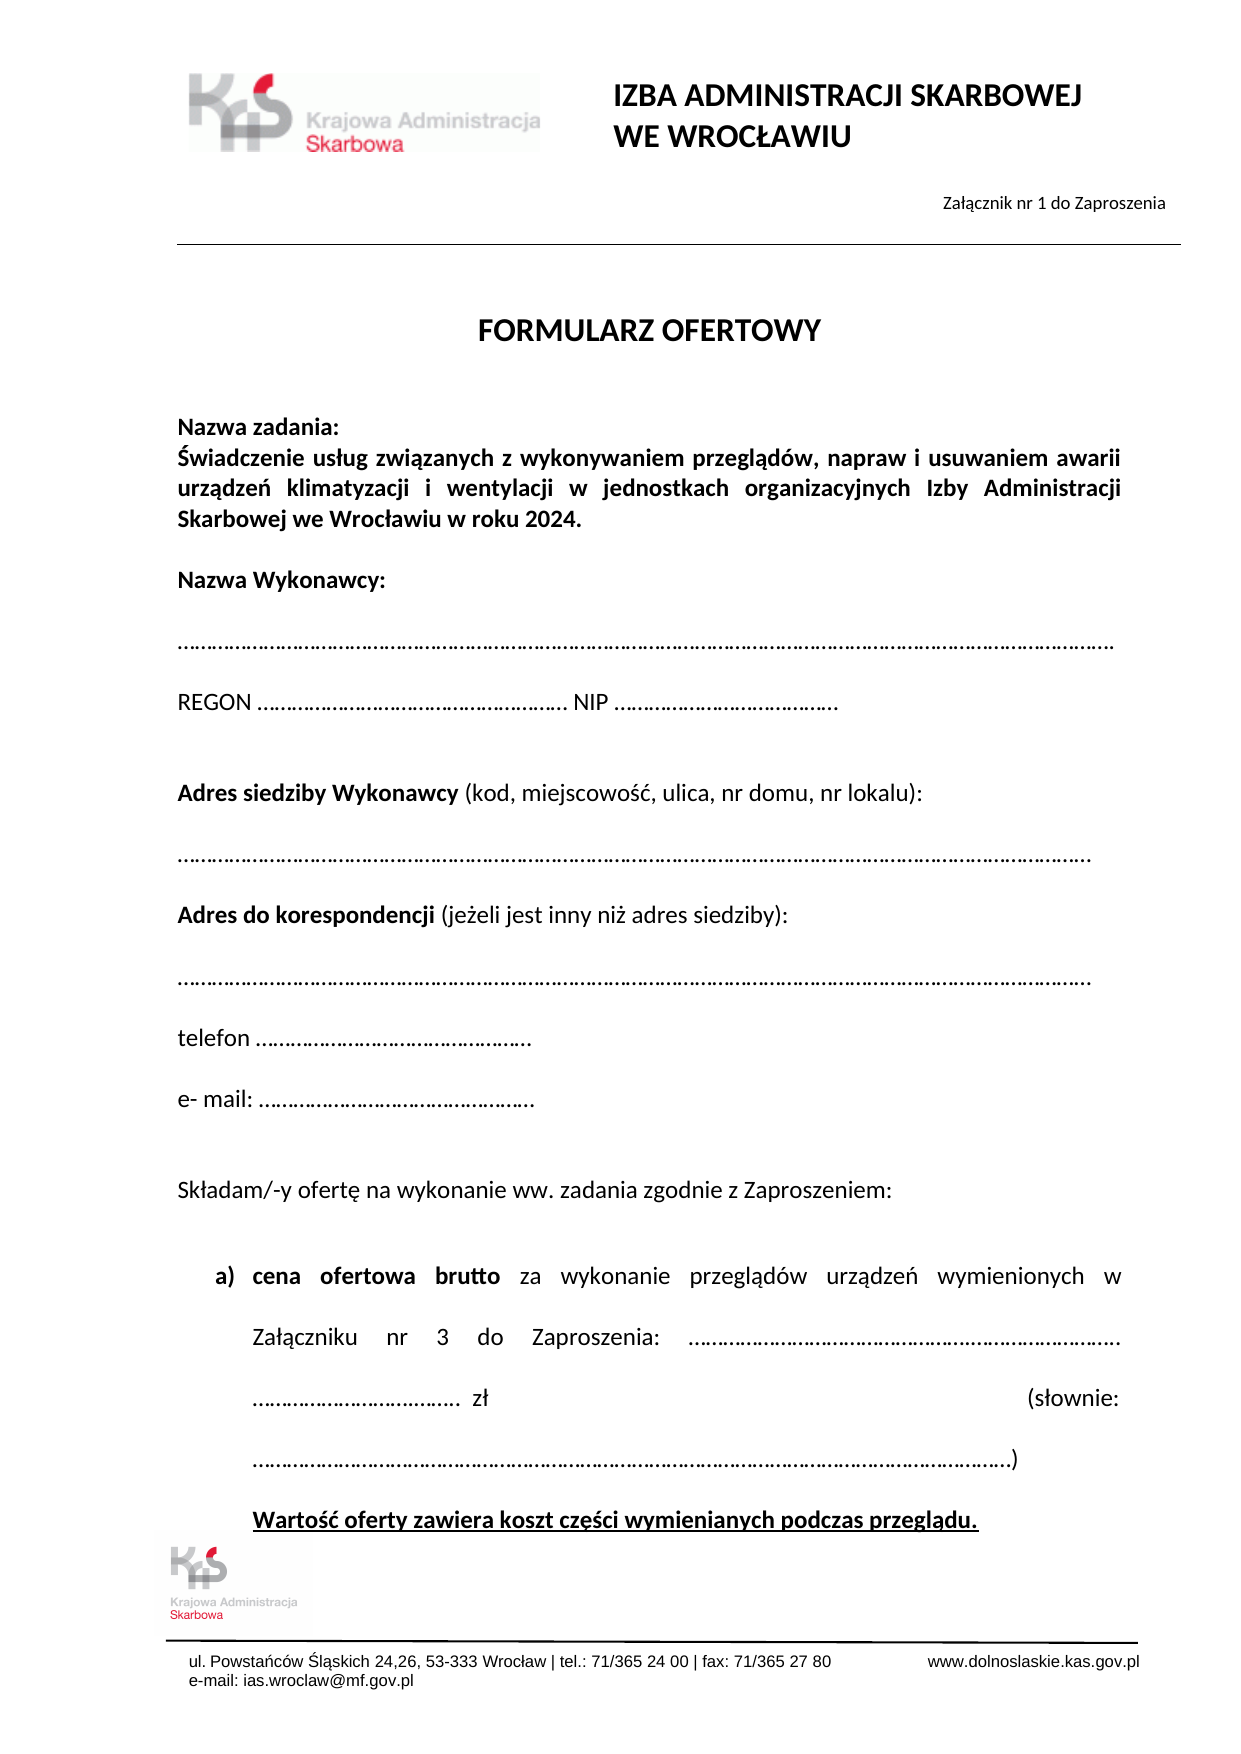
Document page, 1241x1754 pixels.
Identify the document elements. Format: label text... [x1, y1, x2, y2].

text e- mail: ………………………………………… [177, 1083, 1122, 1113]
text REGON ……………………………………………… NIP ………………………………… [177, 686, 1122, 716]
text …………………………………………………………………………………………………………………………………………… [177, 838, 1122, 869]
picture [188, 73, 540, 152]
text Nazwa Wykonawcy: [177, 564, 1122, 594]
text Adres siedziby Wykonawcy (kod, miejscowość, ulica, nr domu, nr lokalu): [177, 777, 1122, 808]
text Nazwa zadania: [177, 411, 1122, 442]
text Adres do korespondencji (jeżeli jest inny niż adres siedziby): [177, 899, 1122, 930]
text ………………………………………………………………………………………………………………………………………………. [177, 625, 1122, 655]
text Składam/-y ofertę na wykonanie ww. zadania zgodnie z Zaproszeniem: [177, 1174, 1122, 1205]
list cena ofertowa brutto za wykonanie przeglądów urządzeń wymienionych w Załączniku nr 3 do Zaproszenia: ………………………………………….……………………..……………………….…….. zł (słownie: ……………………………………………………………………………………………………………………) [215, 1260, 1122, 1474]
text Świadczenie usług związanych z wykonywaniem przeglądów, napraw i usuwaniem awarii urządzeń klimatyzacji i wentylacji w jednostkach organizacyjnych Izby Administracji Skarbowej we Wrocławiu w roku 2024. [177, 442, 1122, 533]
text Wartość oferty zawiera koszt części wymienianych podczas przeglądu. [252, 1504, 1122, 1535]
text FORMULARZ OFERTOWY [177, 309, 1122, 350]
picture [154, 1530, 314, 1636]
text …………………………………………………………………………………………………………………………………………… [177, 961, 1122, 991]
text telefon ………………………………………… [177, 1022, 1122, 1052]
